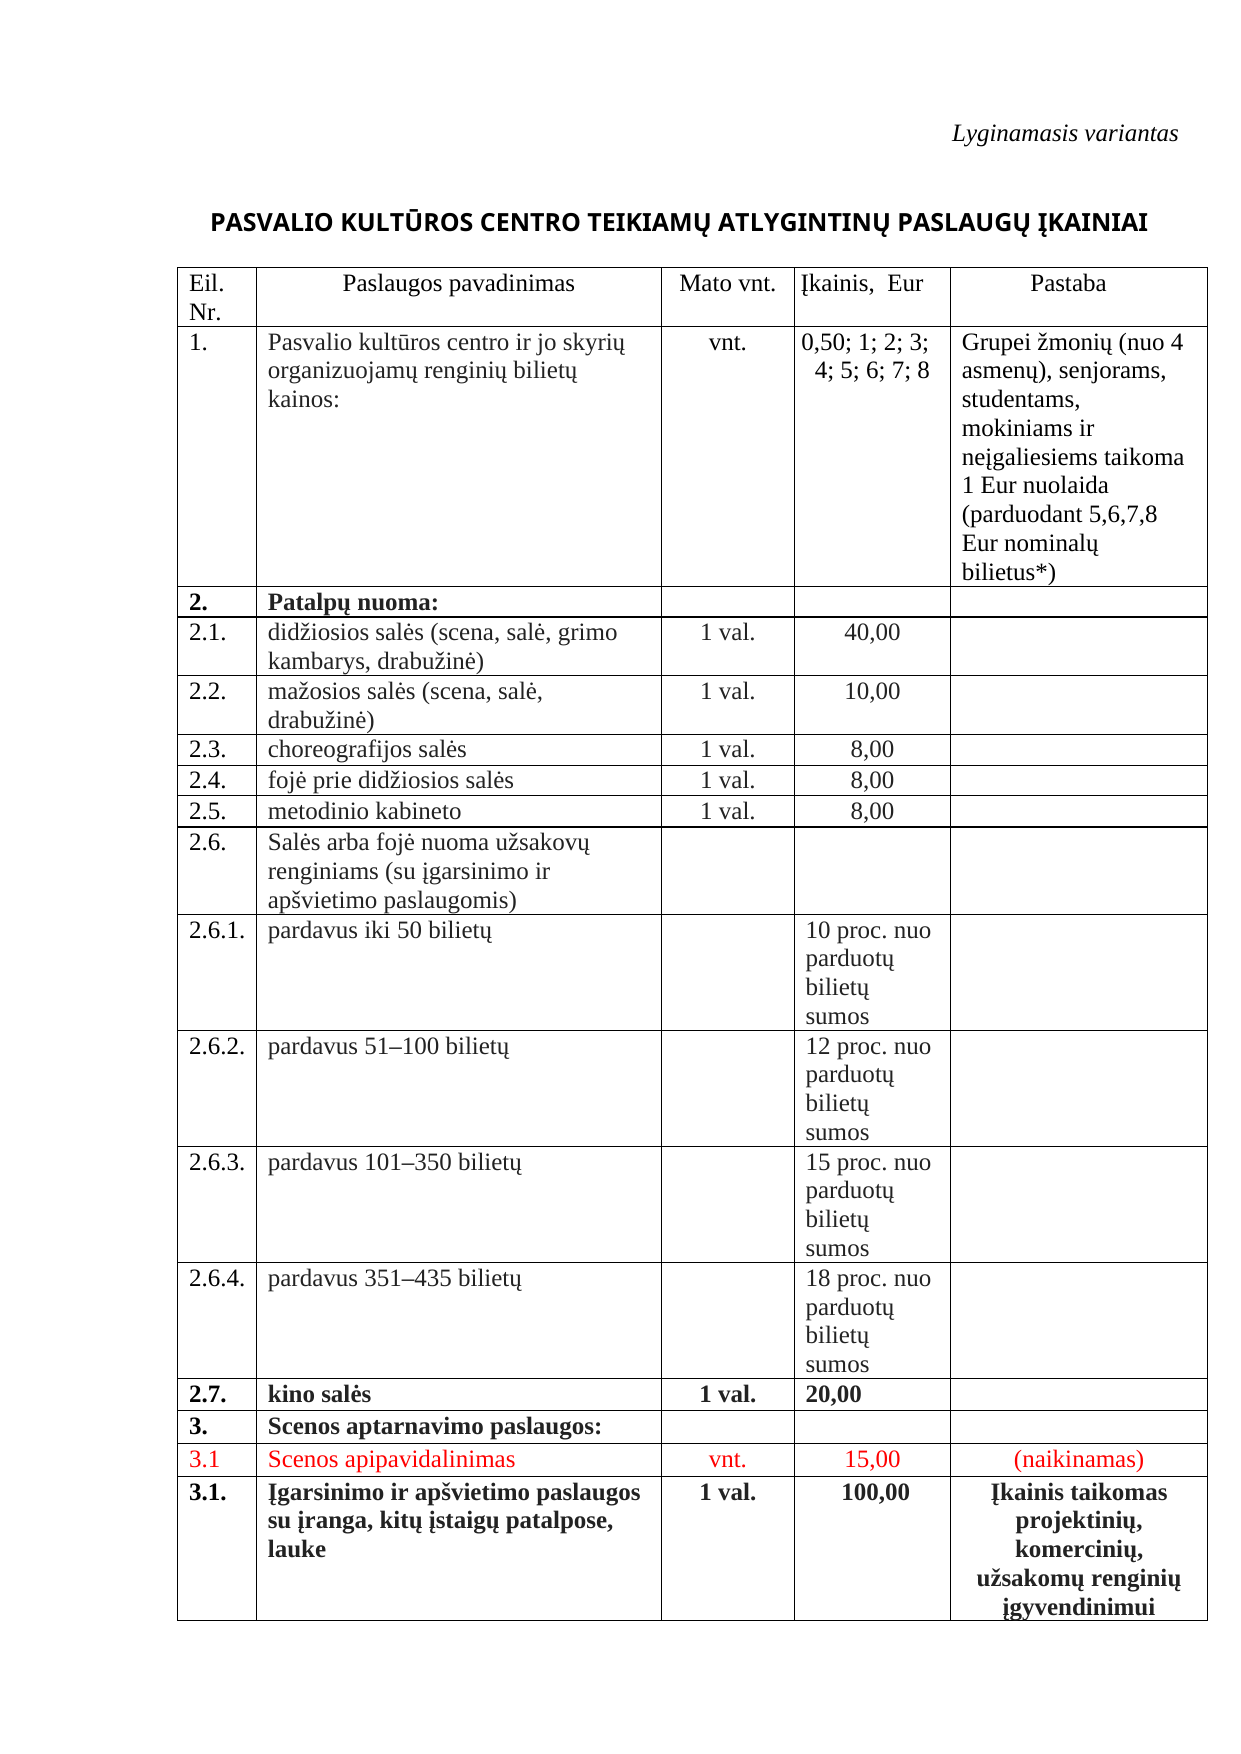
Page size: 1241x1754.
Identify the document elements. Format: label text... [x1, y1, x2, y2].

table_cell 10 proc. nuo parduotų bilietų sumos [795, 915, 950, 1030]
table_cell 2.4. [178, 766, 256, 795]
table_cell 8,00 [795, 796, 950, 826]
table_cell vnt. [662, 327, 794, 586]
table_cell Grupei žmonių (nuo 4 asmenų), senjorams, studentams, mokiniams ir neįgaliesiems taikoma 1 Eur nuolaida (parduodant 5,6,7,8 Eur nominalų bilietus*) [951, 327, 1207, 586]
table_cell didžiosios salės (scena, salė, grimo kambarys, drabužinė) [257, 618, 661, 675]
table_cell fojė prie didžiosios salės [257, 766, 661, 795]
table_cell 1. [178, 327, 256, 586]
table_cell [662, 1031, 794, 1146]
table_cell kino salės [257, 1379, 661, 1410]
table_cell 2.1. [178, 618, 256, 675]
table_header Įkainis, Eur [795, 268, 950, 326]
text Lyginamasis variantas [177, 118, 1181, 147]
table_cell Scenos apipavidalinimas [257, 1444, 661, 1476]
table_cell 2.6.1. [178, 915, 256, 1030]
table_header Eil. Nr. [178, 268, 256, 326]
table_cell 2.3. [178, 735, 256, 764]
table_cell [951, 735, 1207, 764]
table_cell mažosios salės (scena, salė, drabužinė) [257, 676, 661, 733]
table_cell 100,00 [795, 1477, 950, 1620]
text PASVALIO KULTŪROS CENTRO TEIKIAMŲ ATLYGINTINŲ PASLAUGŲ ĮKAINIai [177, 204, 1181, 238]
table_cell 15,00 [795, 1444, 950, 1476]
table_cell [951, 1031, 1207, 1146]
table_cell 3. [178, 1411, 256, 1443]
table_cell Scenos aptarnavimo paslaugos: [257, 1411, 661, 1443]
table_cell vnt. [662, 1444, 794, 1476]
table_cell 2.5. [178, 796, 256, 826]
table_cell Patalpų nuoma: [257, 587, 661, 616]
table_cell 1 val. [662, 676, 794, 733]
table_cell choreografijos salės [257, 735, 661, 764]
table_cell 2.6.2. [178, 1031, 256, 1146]
table_cell 3.1 [178, 1444, 256, 1476]
table_cell Įkainis taikomas projektinių, komercinių, užsakomų renginių įgyvendinimui [951, 1477, 1207, 1620]
table_cell pardavus 101–350 bilietų [257, 1147, 661, 1262]
table_header Pastaba [951, 268, 1207, 326]
table_cell 8,00 [795, 735, 950, 764]
table_cell 2.2. [178, 676, 256, 733]
table_cell [662, 587, 794, 616]
table_cell [662, 1263, 794, 1378]
table_cell pardavus 351–435 bilietų [257, 1263, 661, 1378]
table_cell 1 val. [662, 1379, 794, 1410]
table_cell [662, 915, 794, 1030]
table_cell 1 val. [662, 1477, 794, 1620]
table_cell metodinio kabineto [257, 796, 661, 826]
table_cell [795, 1411, 950, 1443]
table_cell 2.6.4. [178, 1263, 256, 1378]
table_cell pardavus iki 50 bilietų [257, 915, 661, 1030]
table_cell 2.6.3. [178, 1147, 256, 1262]
table_cell [951, 766, 1207, 795]
table_cell Pasvalio kultūros centro ir jo skyrių organizuojamų renginių bilietų kainos: [257, 327, 661, 586]
table_cell 1 val. [662, 618, 794, 675]
table_cell [951, 828, 1207, 914]
table_cell 2. [178, 587, 256, 616]
table_cell pardavus 51–100 bilietų [257, 1031, 661, 1146]
table_header Paslaugos pavadinimas [257, 268, 661, 326]
table_cell [951, 676, 1207, 733]
table_cell 40,00 [795, 618, 950, 675]
table_cell 0,50; 1; 2; 3; 4; 5; 6; 7; 8 [795, 327, 950, 586]
table_cell 18 proc. nuo parduotų bilietų sumos [795, 1263, 950, 1378]
table_cell [951, 1147, 1207, 1262]
table_cell 8,00 [795, 766, 950, 795]
table_cell [951, 915, 1207, 1030]
table_cell 10,00 [795, 676, 950, 733]
table_header Mato vnt. [662, 268, 794, 326]
table_cell [662, 1147, 794, 1262]
table_cell 3.1. [178, 1477, 256, 1620]
table_cell [951, 1379, 1207, 1410]
table_cell 12 proc. nuo parduotų bilietų sumos [795, 1031, 950, 1146]
table_cell 2.7. [178, 1379, 256, 1410]
table_cell [951, 1411, 1207, 1443]
table_cell 20,00 [795, 1379, 950, 1410]
table_cell 2.6. [178, 828, 256, 914]
table_cell 1 val. [662, 766, 794, 795]
table_cell [795, 828, 950, 914]
table_cell [951, 618, 1207, 675]
table_cell (naikinamas) [951, 1444, 1207, 1476]
table_cell 1 val. [662, 796, 794, 826]
table_cell [795, 587, 950, 616]
table_cell [951, 587, 1207, 616]
table_cell [662, 828, 794, 914]
table_cell 1 val. [662, 735, 794, 764]
table_cell [662, 1411, 794, 1443]
table_cell Įgarsinimo ir apšvietimo paslaugos su įranga, kitų įstaigų patalpose, lauke [257, 1477, 661, 1620]
table_cell 15 proc. nuo parduotų bilietų sumos [795, 1147, 950, 1262]
table_cell Salės arba fojė nuoma užsakovų renginiams (su įgarsinimo ir apšvietimo paslaugomis) [257, 828, 661, 914]
table_cell [951, 1263, 1207, 1378]
table_cell [951, 796, 1207, 826]
